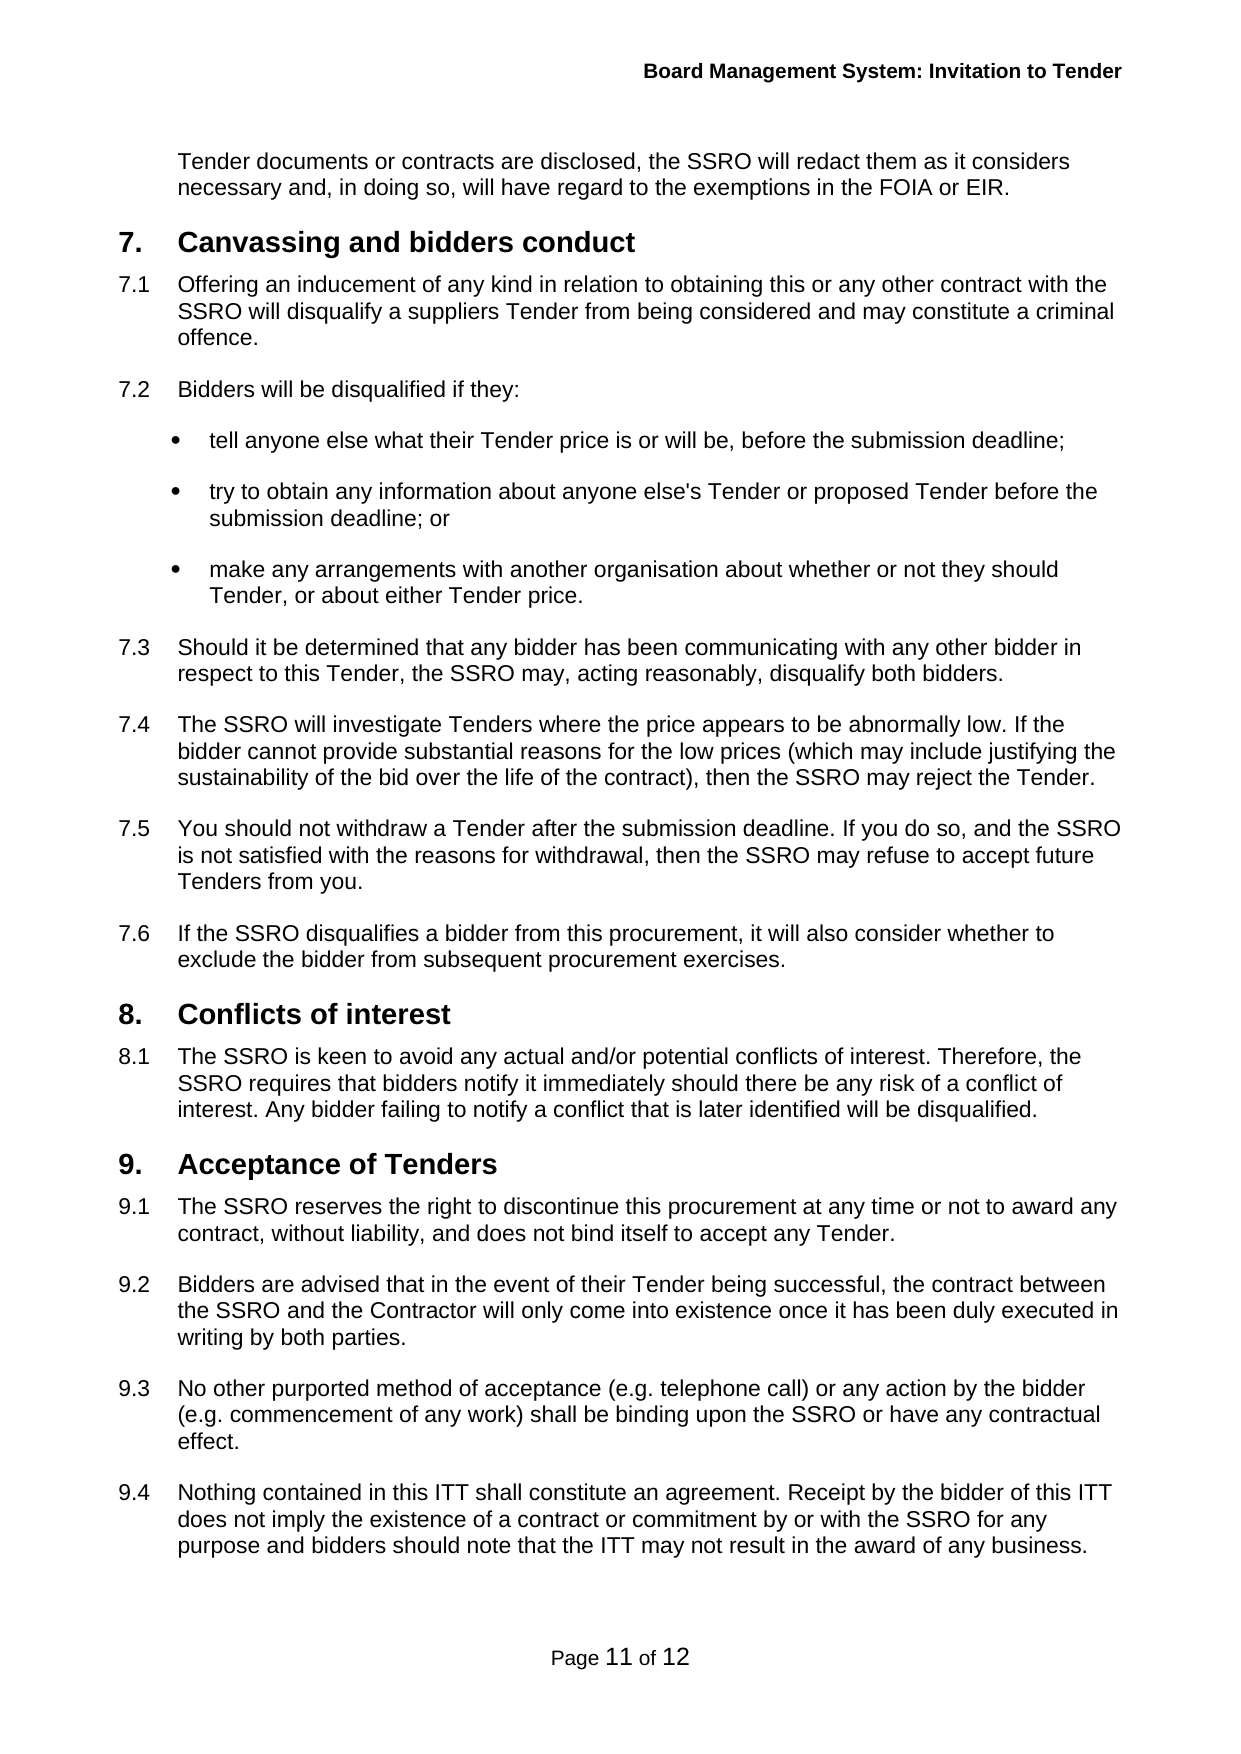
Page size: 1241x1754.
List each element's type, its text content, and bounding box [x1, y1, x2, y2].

list tell anyone else what their Tender price is or will be, before the submission deadline; [172, 427, 1122, 453]
list try to obtain any information about anyone else's Tender or proposed Tender before the submission deadline; or [172, 478, 1122, 531]
text Bidders are advised that in the event of their Tender being successful, the contract between the SSRO and the Contractor will only come into existence once it has been duly executed in writing by both parties. [118, 1271, 1122, 1350]
text The SSRO reserves the right to discontinue this procurement at any time or not to award any contract, without liability, and does not bind itself to accept any Tender. [118, 1193, 1122, 1246]
text Bidders will be disqualified if they: [118, 376, 1122, 402]
subtitle Conflicts of interest [118, 997, 1122, 1031]
text Nothing contained in this ITT shall constitute an agreement. Receipt by the bidder of this ITT does not imply the existence of a contract or commitment by or with the SSRO for any purpose and bidders should note that the ITT may not result in the award of any business. [118, 1479, 1122, 1558]
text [118, 148, 1122, 200]
list make any arrangements with another organisation about whether or not they should Tender, or about either Tender price. [172, 556, 1122, 609]
subtitle Acceptance of Tenders [118, 1147, 1122, 1181]
text Offering an inducement of any kind in relation to obtaining this or any other contract with the SSRO will disqualify a suppliers Tender from being considered and may constitute a criminal offence. [118, 271, 1122, 351]
text No other purported method of acceptance (e.g. telephone call) or any action by the bidder (e.g. commencement of any work) shall be binding upon the SSRO or have any contractual effect. [118, 1375, 1122, 1454]
subtitle Canvassing and bidders conduct [118, 225, 1122, 259]
text Should it be determined that any bidder has been communicating with any other bidder in respect to this Tender, the SSRO may, acting reasonably, disqualify both bidders. [118, 634, 1122, 686]
text The SSRO will investigate Tenders where the price appears to be abnormally low. If the bidder cannot provide substantial reasons for the low prices (which may include justifying the sustainability of the bid over the life of the contract), then the SSRO may reject the Tender. [118, 711, 1122, 790]
text The SSRO is keen to avoid any actual and/or potential conflicts of interest. Therefore, the SSRO requires that bidders notify it immediately should there be any risk of a conflict of interest. Any bidder failing to notify a conflict that is later identified will be disqualified. [118, 1043, 1122, 1122]
text If the SSRO disqualifies a bidder from this procurement, it will also consider whether to exclude the bidder from subsequent procurement exercises. [118, 919, 1122, 972]
text You should not withdraw a Tender after the submission deadline. If you do so, and the SSRO is not satisfied with the reasons for withdrawal, then the SSRO may refuse to accept future Tenders from you. [118, 815, 1122, 894]
